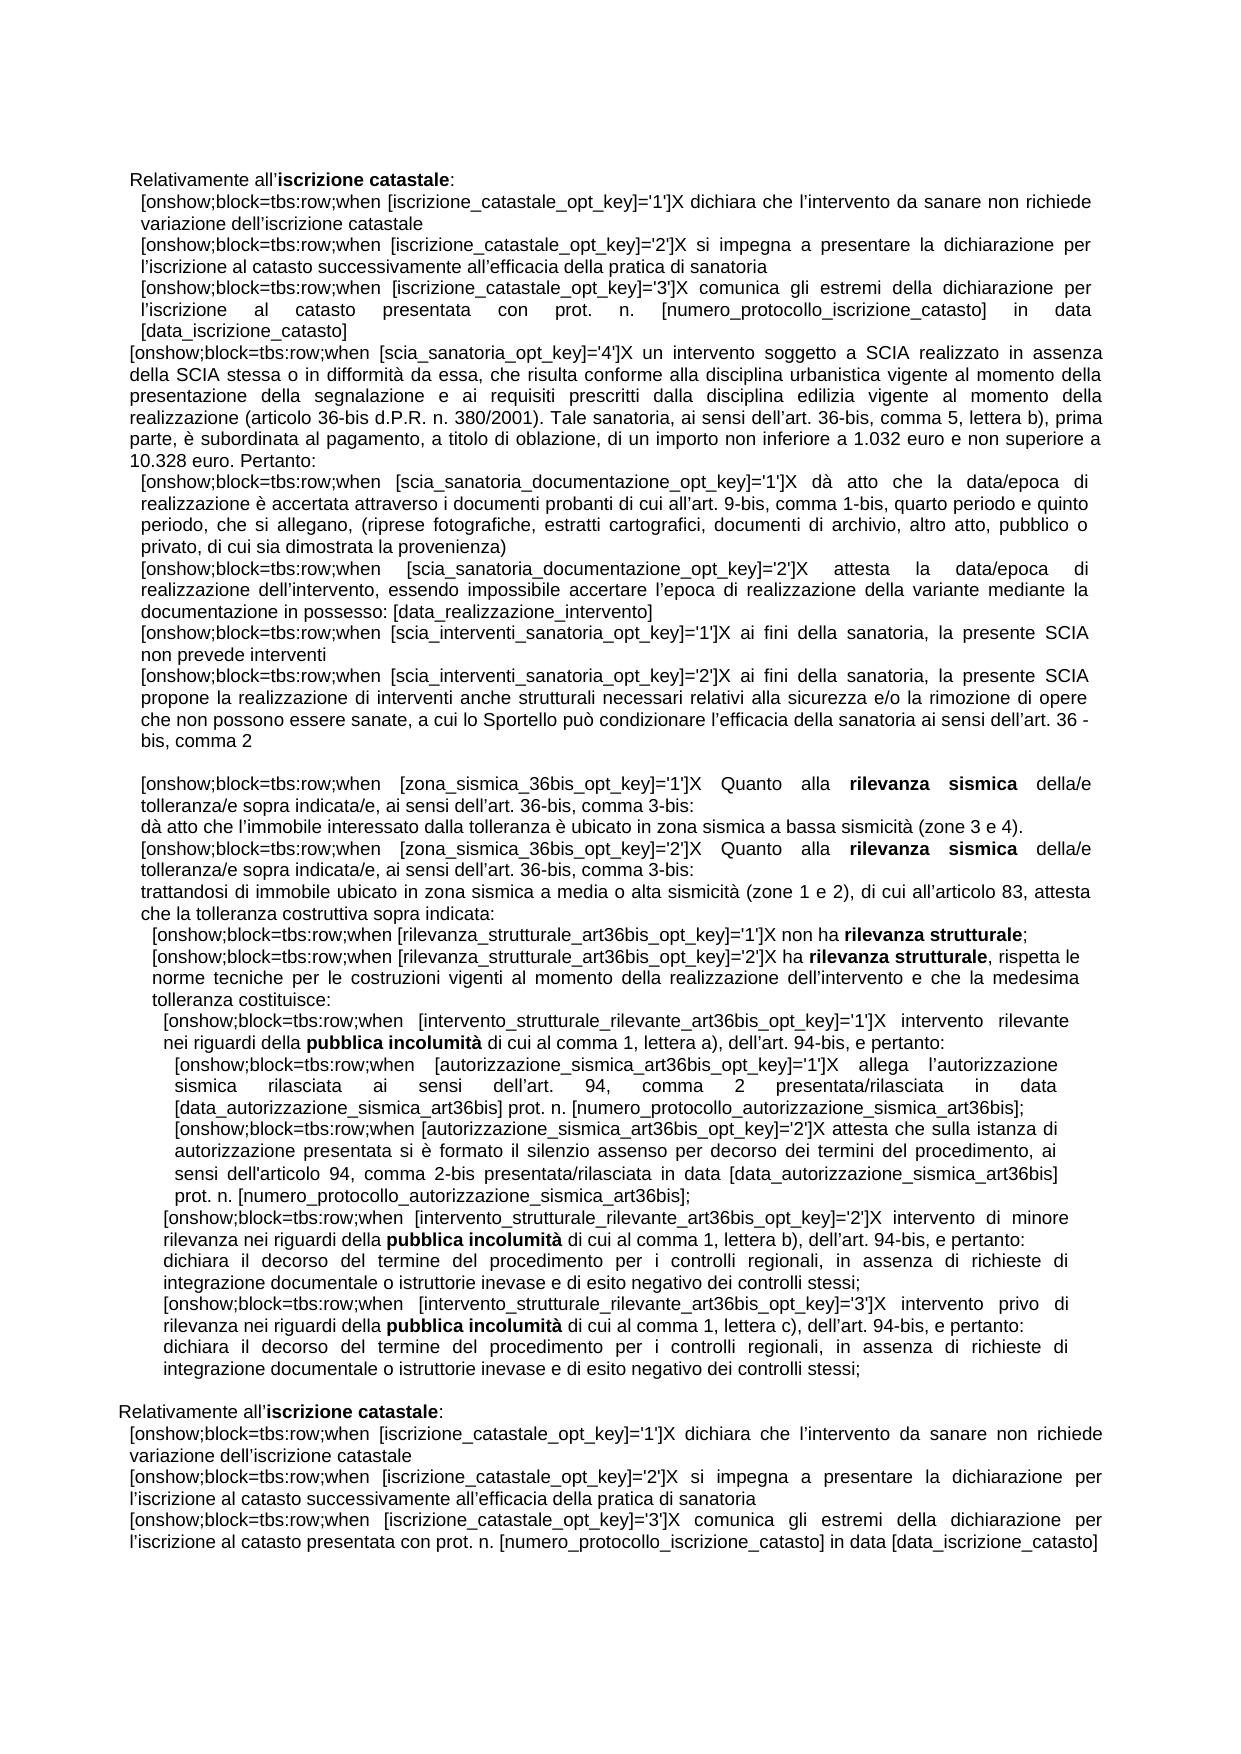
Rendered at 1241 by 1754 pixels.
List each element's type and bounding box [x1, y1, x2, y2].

table_cell [107, 148, 1125, 1552]
